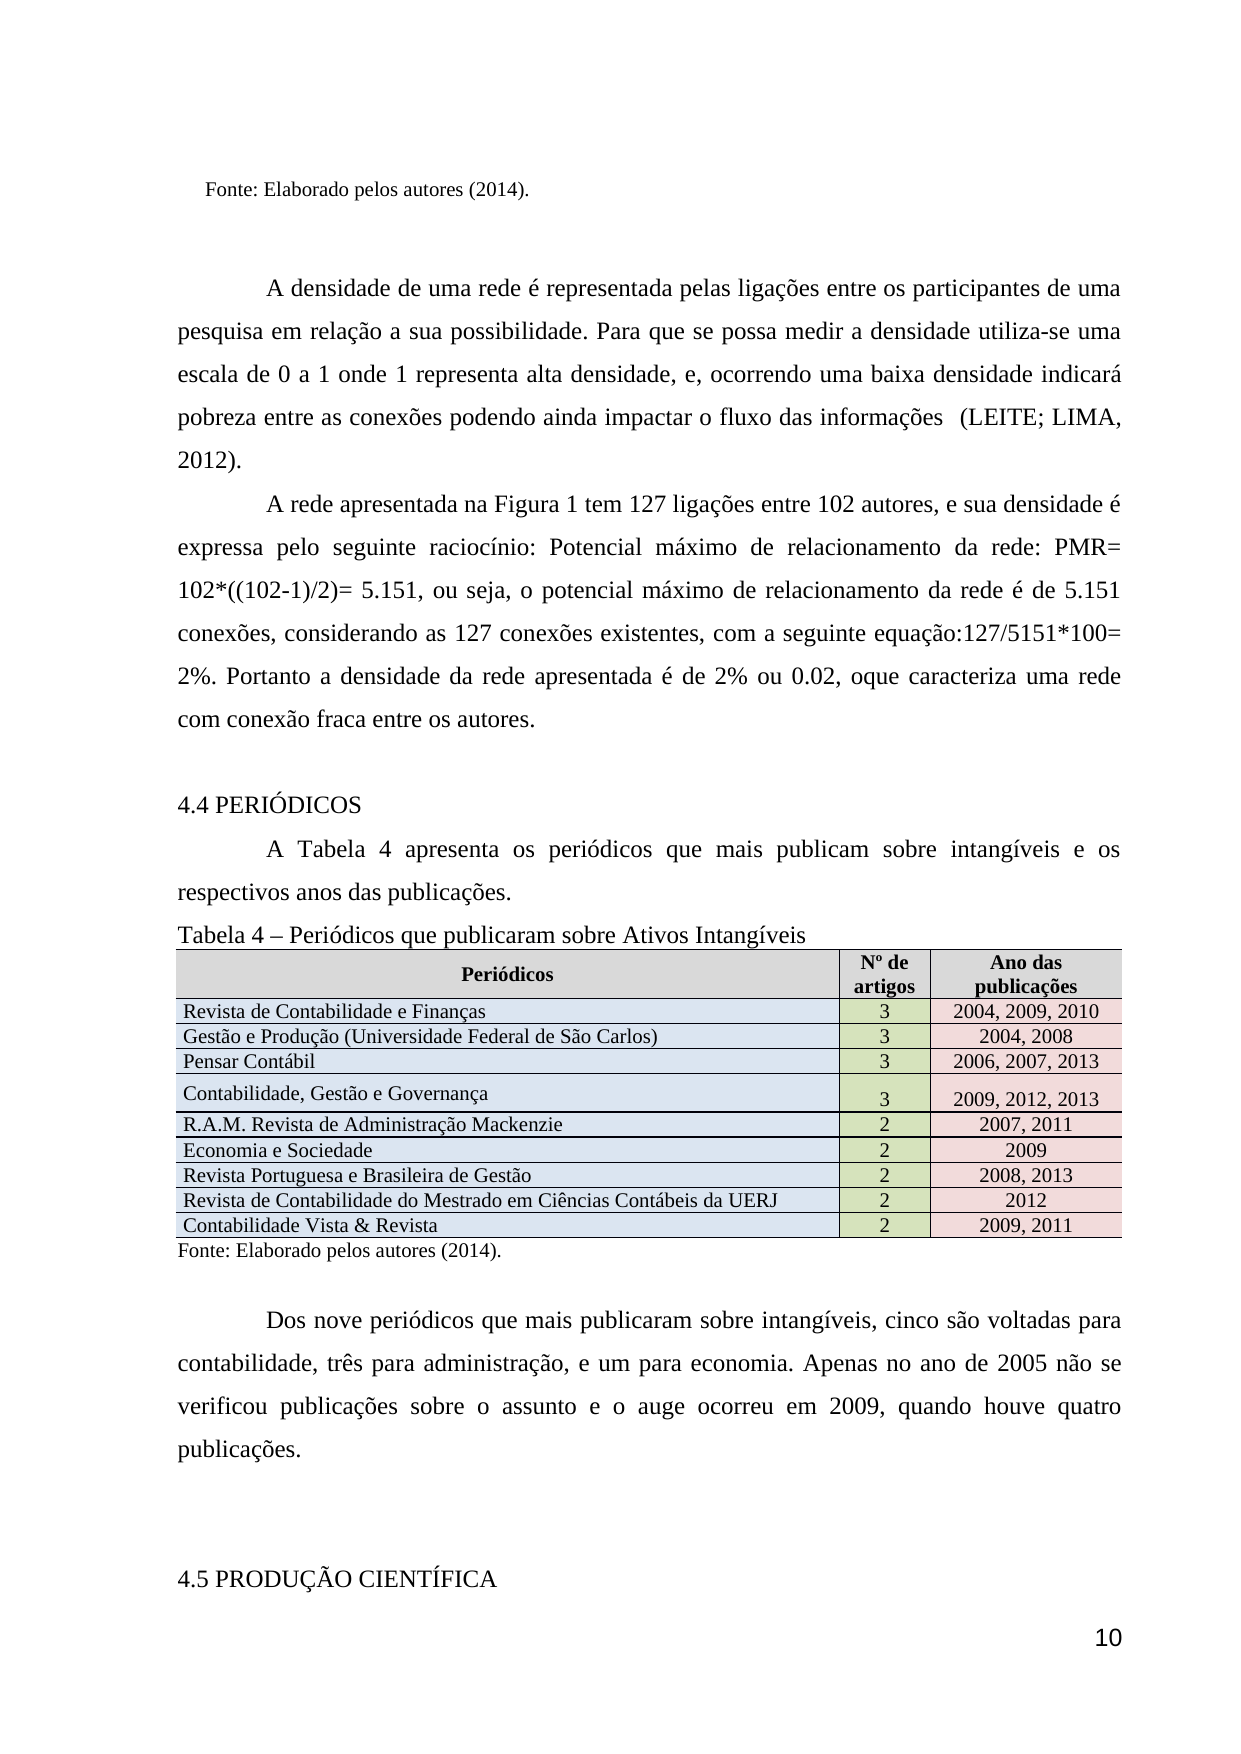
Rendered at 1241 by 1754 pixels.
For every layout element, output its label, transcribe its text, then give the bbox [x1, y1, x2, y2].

text Fonte: Elaborado pelos autores (2014). [177, 1238, 1122, 1262]
table_cell 2009 [931, 1138, 1122, 1162]
table_cell 2009, 2011 [931, 1213, 1122, 1237]
table_cell 2009, 2012, 2013 [931, 1074, 1122, 1111]
table_cell 2007, 2011 [931, 1113, 1122, 1136]
table_cell 2012 [931, 1188, 1122, 1212]
table_cell R.A.M. Revista de Administração Mackenzie [176, 1113, 839, 1136]
table_cell 2 [840, 1113, 930, 1136]
table_cell 2 [840, 1213, 930, 1237]
text Dos nove periódicos que mais publicaram sobre intangíveis, cinco são voltadas para contabilidade, três para administração, e um para economia. Apenas no ano de 2005 não se verificou publicações sobre o assunto e o auge ocorreu em 2009, quando houve quatro publicações. [177, 1305, 1122, 1463]
table_cell Revista Portuguesa e Brasileira de Gestão [176, 1163, 839, 1187]
table_cell 2004, 2009, 2010 [931, 999, 1122, 1023]
table_header Periódicos [176, 950, 839, 998]
text 4.4 PERIÓDICOS [177, 791, 1122, 819]
text A densidade de uma rede é representada pelas ligações entre os participantes de uma pesquisa em relação a sua possibilidade. Para que se possa medir a densidade utiliza-se uma escala de 0 a 1 onde 1 representa alta densidade, e, ocorrendo uma baixa densidade indicará pobreza entre as conexões podendo ainda impactar o fluxo das informações (LEITE; LIMA, 2012). [177, 273, 1122, 474]
table_cell Revista de Contabilidade e Finanças [176, 999, 839, 1023]
table_cell Contabilidade, Gestão e Governança [176, 1074, 839, 1111]
table_cell Economia e Sociedade [176, 1138, 839, 1162]
text A Tabela 4 apresenta os periódicos que mais publicam sobre intangíveis e os respectivos anos das publicações. [177, 834, 1122, 906]
table_cell Pensar Contábil [176, 1049, 839, 1073]
table_cell 3 [840, 1074, 930, 1111]
table_cell Revista de Contabilidade do Mestrado em Ciências Contábeis da UERJ [176, 1188, 839, 1212]
table_cell Contabilidade Vista & Revista [176, 1213, 839, 1237]
table_cell Gestão e Produção (Universidade Federal de São Carlos) [176, 1024, 839, 1048]
table_cell 2006, 2007, 2013 [931, 1049, 1122, 1073]
text 4.5 PRODUÇÃO CIENTÍFICA [177, 1564, 1122, 1593]
table_cell 2 [840, 1163, 930, 1187]
table_cell 3 [840, 999, 930, 1023]
table_cell 3 [840, 1024, 930, 1048]
table_cell 3 [840, 1049, 930, 1073]
table_header Nº de artigos [840, 950, 930, 998]
table_cell 2004, 2008 [931, 1024, 1122, 1048]
table_cell 2 [840, 1188, 930, 1212]
table_header Ano das publicações [931, 950, 1122, 998]
table_cell 2008, 2013 [931, 1163, 1122, 1187]
text Fonte: Elaborado pelos autores (2014). [177, 177, 1122, 201]
table_cell 2 [840, 1138, 930, 1162]
text A rede apresentada na Figura 1 tem 127 ligações entre 102 autores, e sua densidade é expressa pelo seguinte raciocínio: Potencial máximo de relacionamento da rede: PMR= 102*((102-1)/2)= 5.151, ou seja, o potencial máximo de relacionamento da rede é de 5.151 conexões, considerando as 127 conexões existentes, com a seguinte equação:127/5151*100= 2%. Portanto a densidade da rede apresentada é de 2% ou 0.02, oque caracteriza uma rede com conexão fraca entre os autores. [177, 489, 1122, 733]
text Tabela 4 – Periódicos que publicaram sobre Ativos Intangíveis [177, 920, 1122, 949]
